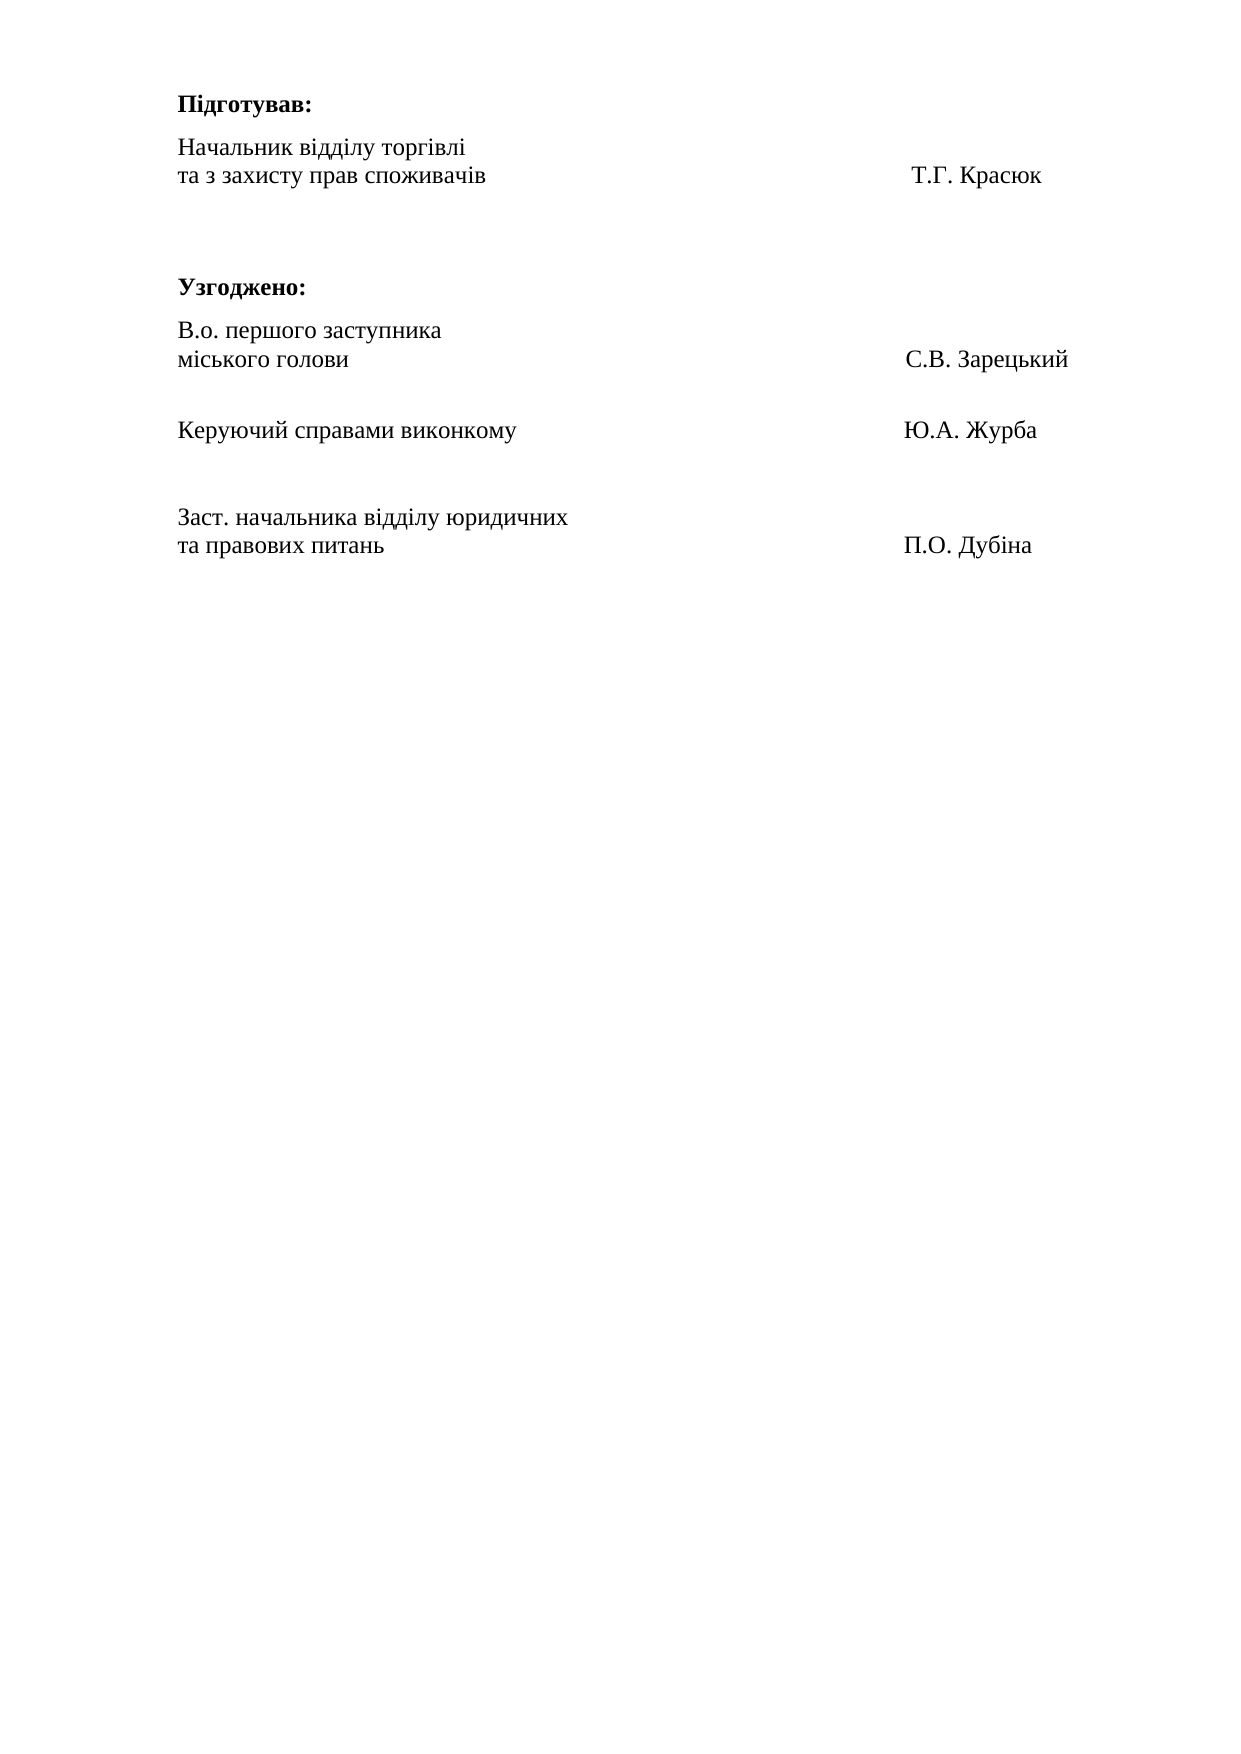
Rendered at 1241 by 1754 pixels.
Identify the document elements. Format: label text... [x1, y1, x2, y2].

text Підготував: [177, 89, 1181, 117]
text Узгоджено: [177, 272, 1181, 301]
text та правових питань П.О. Дубіна [177, 531, 1181, 559]
text Керуючий справами виконкому Ю.А. Журба [177, 416, 1181, 444]
text та з захисту прав споживачів Т.Г. Красюк [177, 161, 1181, 189]
text міського голови С.В. Зарецький [177, 344, 1181, 372]
text Заст. начальника відділу юридичних [177, 502, 1181, 531]
text В.о. першого заступника [177, 315, 1181, 344]
text Начальник відділу торгівлі [177, 132, 1181, 161]
